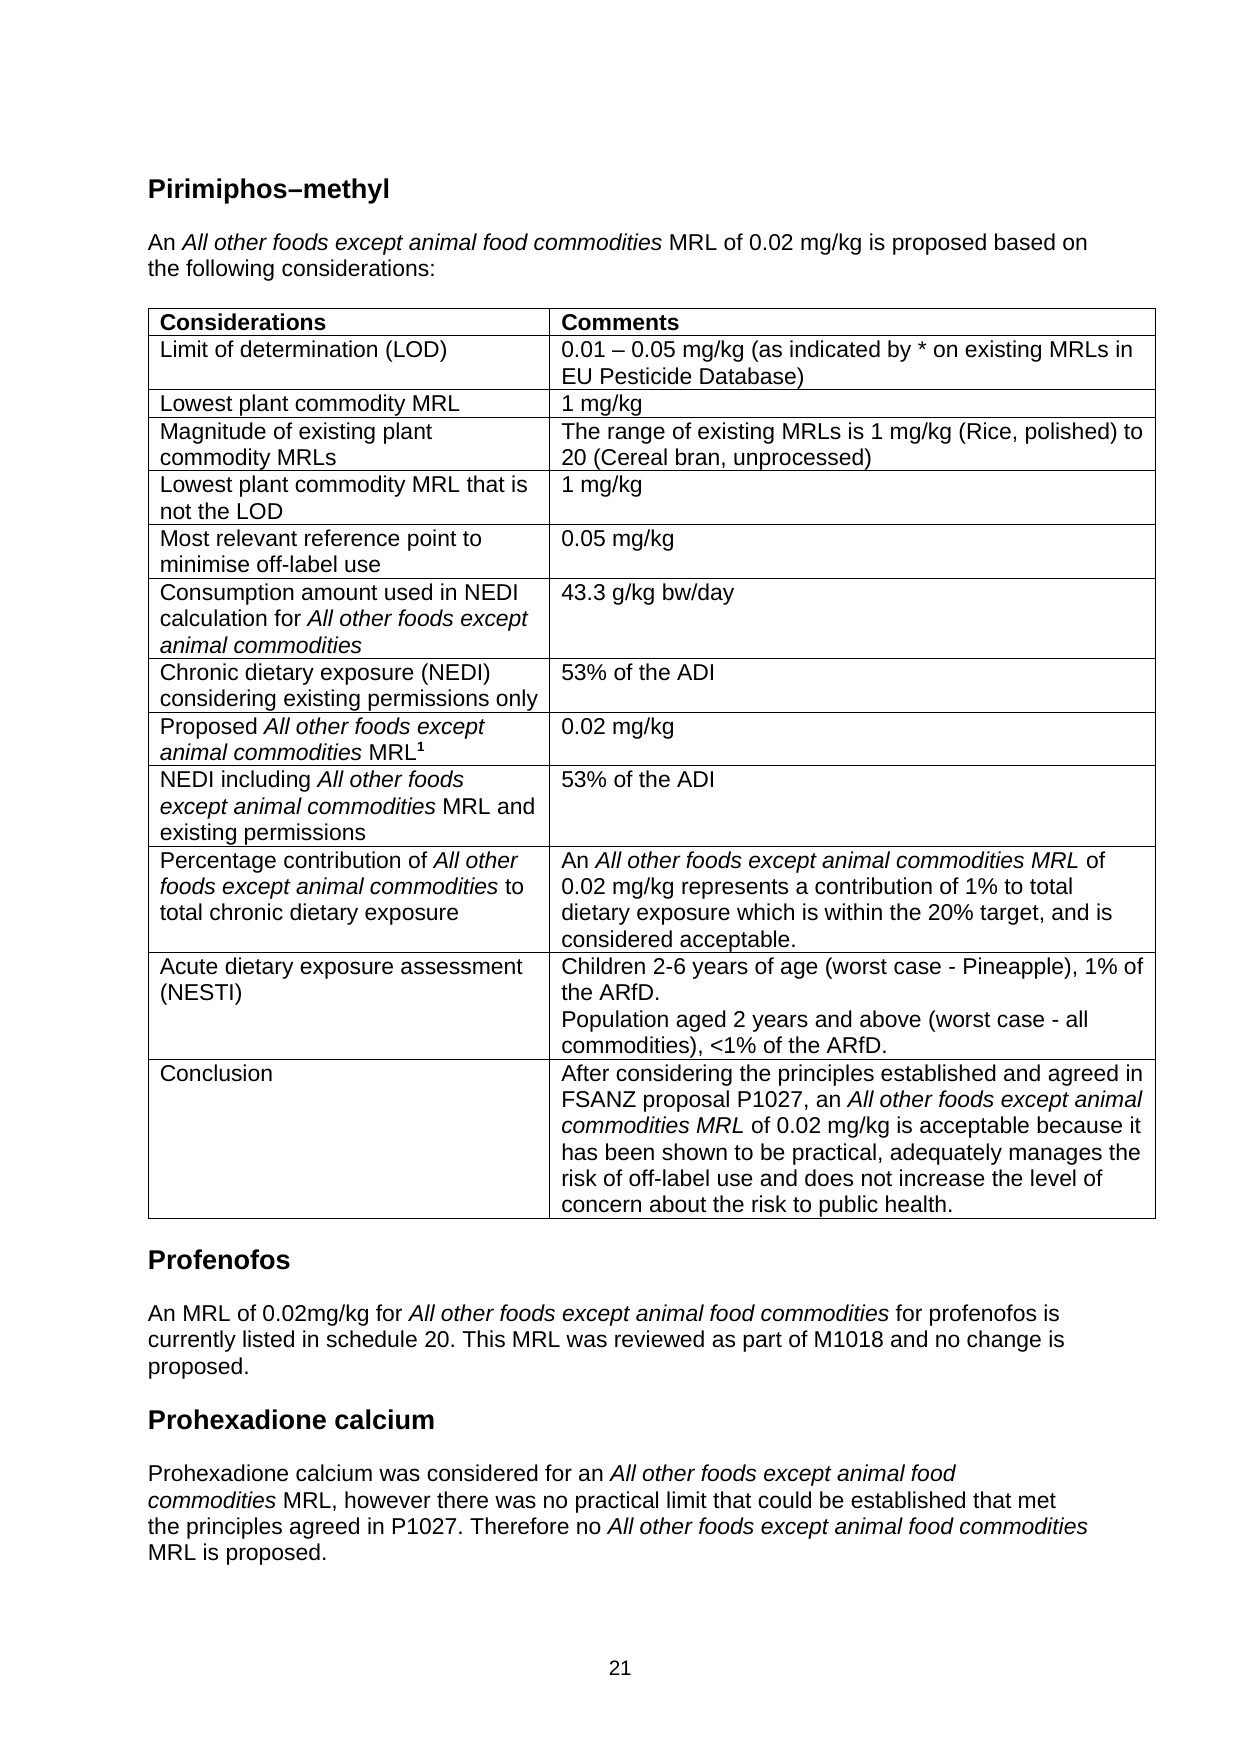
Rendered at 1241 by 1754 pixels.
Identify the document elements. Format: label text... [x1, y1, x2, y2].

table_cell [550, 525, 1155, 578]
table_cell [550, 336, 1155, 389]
text Profenofos [148, 1244, 1092, 1275]
text Prohexadione calcium [148, 1404, 1092, 1435]
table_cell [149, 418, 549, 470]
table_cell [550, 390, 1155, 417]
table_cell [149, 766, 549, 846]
text An MRL of 0.02mg/kg for All other foods except animal food commodities for profenofos is currently listed in schedule 20. This MRL was reviewed as part of M1018 and no change is proposed. [148, 1300, 1092, 1379]
text Prohexadione calcium was considered for an All other foods except animal food commodities MRL, however there was no practical limit that could be established that met the principles agreed in P1027. Therefore no All other foods except animal food commodities MRL is proposed. [148, 1460, 1092, 1566]
text An All other foods except animal food commodities MRL of 0.02 mg/kg is proposed based on the following considerations: [148, 229, 1092, 282]
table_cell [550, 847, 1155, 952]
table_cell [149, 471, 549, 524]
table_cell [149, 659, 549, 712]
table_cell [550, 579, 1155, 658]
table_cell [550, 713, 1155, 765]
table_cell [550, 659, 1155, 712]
text Pirimiphos–methyl [148, 173, 1092, 204]
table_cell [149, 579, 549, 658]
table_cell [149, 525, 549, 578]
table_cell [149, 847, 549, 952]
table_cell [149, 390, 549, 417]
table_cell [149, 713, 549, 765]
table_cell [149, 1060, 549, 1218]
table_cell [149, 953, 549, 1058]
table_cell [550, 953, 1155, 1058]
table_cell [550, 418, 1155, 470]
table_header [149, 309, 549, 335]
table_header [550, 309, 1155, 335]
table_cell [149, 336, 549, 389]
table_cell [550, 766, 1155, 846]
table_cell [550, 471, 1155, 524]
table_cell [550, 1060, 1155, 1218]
